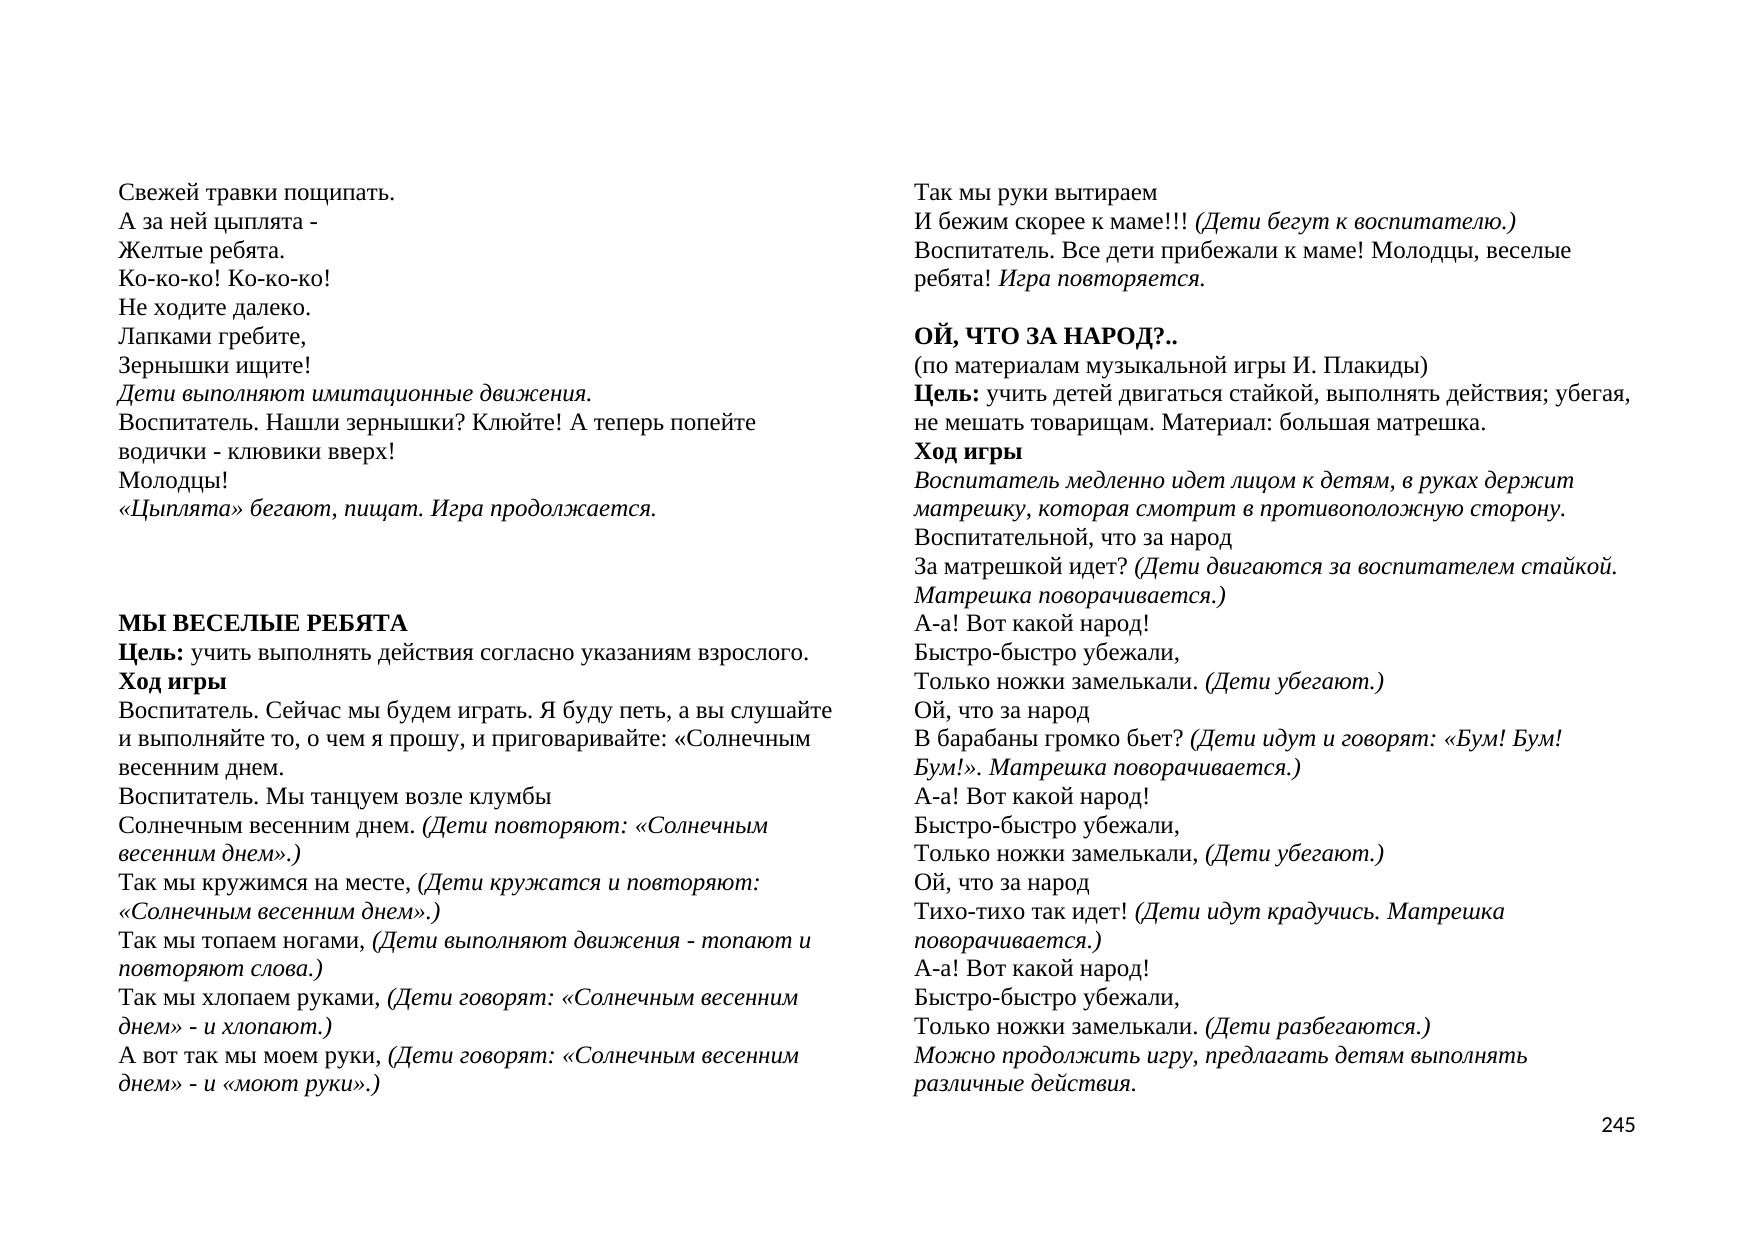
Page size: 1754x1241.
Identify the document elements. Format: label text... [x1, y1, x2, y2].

text Только ножки замелькали. (Дети убегают.) [914, 666, 1636, 695]
text Так мы топаем ногами, (Дети выполняют движения - топают и повторяют слова.) [118, 925, 840, 982]
text А вот так мы моем руки, (Дети говорят: «Солнечным весенним днем» - и «моют руки».) [118, 1040, 840, 1097]
text Так мы хлопаем руками, (Дети говорят: «Солнечным весенним днем» - и хлопают.) [118, 982, 840, 1040]
text ОЙ, ЧТО ЗА НАРОД?.. [914, 321, 1636, 350]
text Воспитатель. Мы танцуем возле клумбы [118, 781, 840, 810]
text Ой, что за народ [914, 867, 1636, 896]
text За матрешкой идет? (Дети двигаются за воспитателем стайкой. Матрешка поворачивается.) [914, 551, 1636, 608]
text А за ней цыплята - [118, 206, 840, 235]
text Воспитательной, что за народ [914, 522, 1636, 551]
text Молодцы! [118, 465, 840, 493]
text Только ножки замелькали. (Дети разбегаются.) [914, 1011, 1636, 1040]
text Быстро-быстро убежали, [914, 637, 1636, 666]
text Ко-ко-ко! Ко-ко-ко! [118, 263, 840, 292]
text Зернышки ищите! [118, 350, 840, 378]
text Так мы руки вытираем [914, 177, 1636, 206]
text Желтые ребята. [118, 235, 840, 263]
text И бежим скорее к маме!!! (Дети бегут к воспитателю.) [914, 206, 1636, 235]
text Быстро-быстро убежали, [914, 982, 1636, 1011]
text В барабаны громко бьет? (Дети идут и говорят: «Бум! Бум! Бум!». Матрешка поворачивается.) [914, 723, 1636, 781]
text Воспитатель медленно идет лицом к детям, в руках держит матрешку, которая смотрит в противоположную сторону. [914, 465, 1636, 522]
text А-а! Вот какой народ! [914, 608, 1636, 637]
text Дети выполняют имитационные движения. [118, 378, 840, 407]
text Ход игры [914, 436, 1636, 465]
text Свежей травки пощипать. [118, 177, 840, 206]
text Ход игры [118, 666, 840, 695]
text Цель: учить детей двигаться стайкой, выполнять действия; убегая, не мешать товарищам. Материал: большая матрешка. [914, 378, 1636, 436]
text Можно продолжить игру, предлагать детям выполнять различные действия. [914, 1040, 1636, 1097]
text Цель: учить выполнять действия согласно указаниям взрослого. [118, 637, 840, 666]
text А-а! Вот какой народ! [914, 953, 1636, 982]
text Ой, что за народ [914, 695, 1636, 723]
text МЫ ВЕСЕЛЫЕ РЕБЯТА [118, 608, 840, 637]
text Не ходите далеко. [118, 292, 840, 321]
text Только ножки замелькали, (Дети убегают.) [914, 838, 1636, 867]
text Воспитатель. Все дети прибежали к маме! Молодцы, веселые ребята! Игра повторяется. [914, 235, 1636, 292]
text Солнечным весенним днем. (Дети повторяют: «Солнечным весенним днем».) [118, 810, 840, 867]
text Так мы кружимся на месте, (Дети кружатся и повторяют: «Солнечным весенним днем».) [118, 867, 840, 925]
text Быстро-быстро убежали, [914, 810, 1636, 838]
text Воспитатель. Нашли зернышки? Клюйте! А теперь попейте водички - клювики вверх! [118, 407, 840, 465]
text А-а! Вот какой народ! [914, 781, 1636, 810]
text Тихо-тихо так идет! (Дети идут крадучись. Матрешка поворачивается.) [914, 896, 1636, 953]
text (по материалам музыкальной игры И. Плакиды) [914, 350, 1636, 378]
text Воспитатель. Сейчас мы будем играть. Я буду петь, а вы слушайте и выполняйте то, о чем я прошу, и приговаривайте: «Солнечным весенним днем. [118, 695, 840, 781]
text Лапками гребите, [118, 321, 840, 350]
text «Цыплята» бегают, пищат. Игра продолжается. [118, 493, 840, 522]
